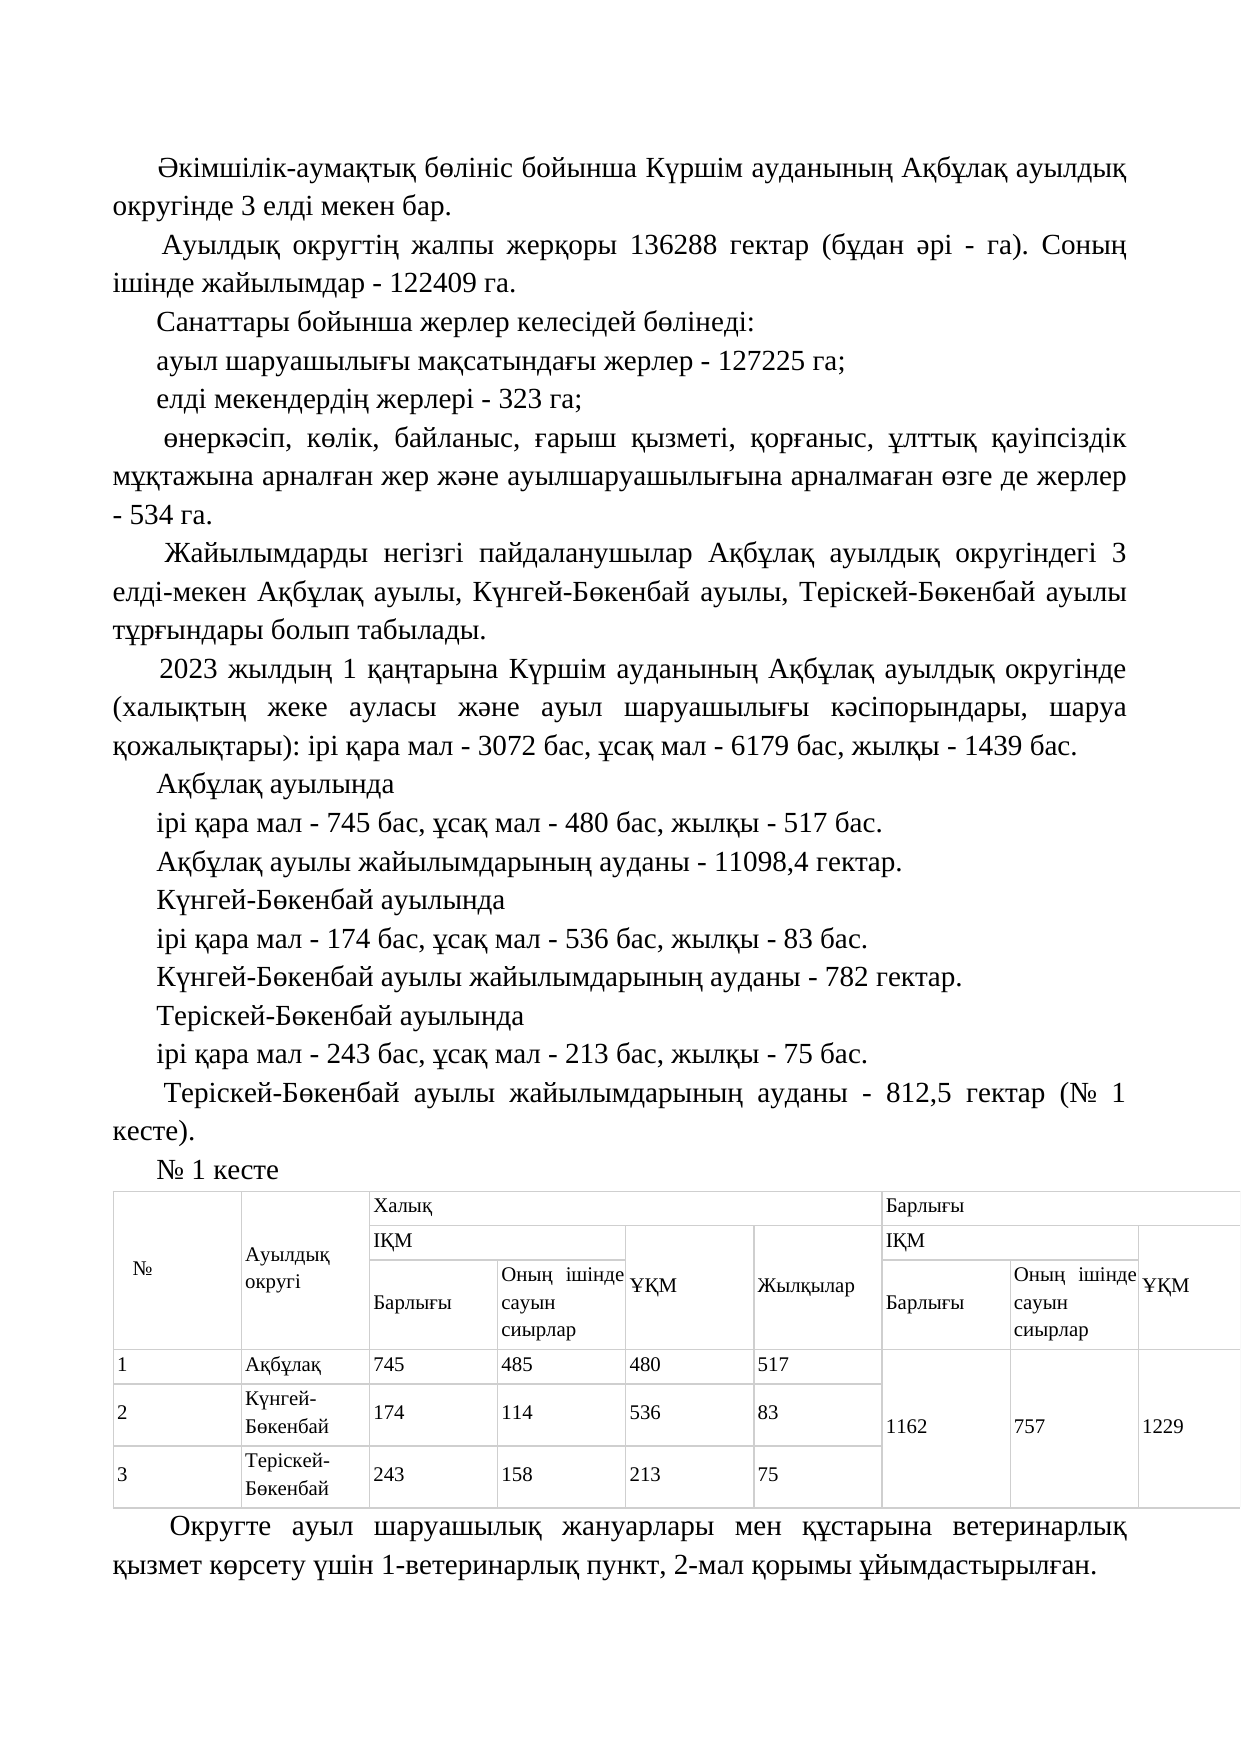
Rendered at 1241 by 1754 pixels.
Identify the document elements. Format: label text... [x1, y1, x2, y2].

text ірі қара мал - 745 бас, ұсақ мал - 480 бас, жылқы - 517 бас. [112, 805, 1128, 839]
text Әкімшілік-аумақтық бөлініс бойынша Күршім ауданының Ақбұлақ ауылдық округінде 3 елді мекен бар. [112, 150, 1128, 222]
table_cell 213 [626, 1447, 753, 1507]
text Ақбұлақ ауылы жайылымдарының ауданы - 11098,4 гектар. [112, 844, 1128, 877]
table_cell Жылқылар [755, 1226, 881, 1349]
text өнеркәсiп, көлiк, байланыс, ғарыш қызметі, қорғаныс, ұлттық қауіпсіздік мұқтажына арналған жер және ауылшаруашылығына арналмаған өзге де жерлер - 534 га. [112, 420, 1128, 530]
table_cell 517 [755, 1350, 881, 1383]
text Жайылымдарды негізгі пайдаланушылар Ақбұлақ ауылдық округіндегі 3 елді-мекен Ақбұлақ ауылы, Күнгей-Бөкенбай ауылы, Теріскей-Бөкенбай ауылы тұрғындары болып табылады. [112, 535, 1128, 646]
table_cell ІҚМ [370, 1226, 625, 1259]
table_header Халық [370, 1192, 881, 1225]
table_cell 2 [114, 1385, 241, 1445]
table_cell ҰҚМ [626, 1226, 753, 1349]
table_cell 485 [498, 1350, 625, 1383]
table_cell 114 [498, 1385, 625, 1445]
table_cell 174 [370, 1385, 497, 1445]
text Күнгей-Бөкенбай ауылы жайылымдарының ауданы - 782 гектар. [112, 959, 1128, 993]
text Округте ауыл шаруашылық жануарлары мен құстарына ветеринарлық қызмет көрсету үшін 1-ветеринарлық пункт, 2-мал қорымы ұйымдастырылған. [112, 1508, 1128, 1581]
text 2023 жылдың 1 қаңтарына Күршім ауданының Ақбұлақ ауылдық округінде (халықтың жеке ауласы және ауыл шаруашылығы кәсіпорындары, шаруа қожалықтары): ірі қара мал - 3072 бас, ұсақ мал - 6179 бас, жылқы - 1439 бас. [112, 651, 1128, 762]
table_cell 536 [626, 1385, 753, 1445]
table_cell Ақбұлақ [242, 1350, 369, 1383]
table_cell 1 [114, 1350, 241, 1383]
table_cell Оның ішінде сауын сиырлар [1011, 1261, 1138, 1349]
text Теріскей-Бөкенбай ауылында [112, 998, 1128, 1031]
table_cell 745 [370, 1350, 497, 1383]
text Күнгей-Бөкенбай ауылында [112, 882, 1128, 916]
table_cell Теріскей-Бөкенбай [242, 1447, 369, 1507]
text ірі қара мал - 174 бас, ұсақ мал - 536 бас, жылқы - 83 бас. [112, 921, 1128, 954]
table_cell 83 [755, 1385, 881, 1445]
text ауыл шаруашылығы мақсатындағы жерлер - 127225 га; [112, 343, 1128, 376]
table_cell ІҚМ [883, 1226, 1138, 1259]
text елдi мекендердiң жерлерi - 323 га; [112, 381, 1128, 415]
table_cell Барлығы [883, 1261, 1010, 1349]
table_cell Оның ішінде сауын сиырлар [498, 1261, 625, 1349]
table_cell 757 [1011, 1350, 1138, 1507]
table_header Ауылдық округі [242, 1192, 369, 1349]
table_cell Барлығы [370, 1261, 497, 1349]
text Ақбұлақ ауылында [112, 767, 1128, 800]
table_header Барлығы [883, 1192, 1240, 1225]
table_header № [114, 1192, 241, 1349]
table_cell 1162 [883, 1350, 1010, 1507]
table_cell ҰҚМ [1139, 1226, 1240, 1349]
text Ауылдық округтің жалпы жерқоры 136288 гектар (бұдан әрі - га). Соның ішінде жайылымдар - 122409 га. [112, 227, 1128, 299]
table_cell 158 [498, 1447, 625, 1507]
table_cell 1229 [1139, 1350, 1240, 1507]
text Санаттары бойынша жерлер келесідей бөлінеді: [112, 304, 1128, 338]
table_cell Күнгей-Бөкенбай [242, 1385, 369, 1445]
text Теріскей-Бөкенбай ауылы жайылымдарының ауданы - 812,5 гектар (№ 1 кесте). [112, 1075, 1128, 1147]
table_cell 75 [755, 1447, 881, 1507]
table_cell 243 [370, 1447, 497, 1507]
table_cell 480 [626, 1350, 753, 1383]
text № 1 кесте [112, 1152, 1128, 1186]
text ірі қара мал - 243 бас, ұсақ мал - 213 бас, жылқы - 75 бас. [112, 1036, 1128, 1070]
table_cell 3 [114, 1447, 241, 1507]
